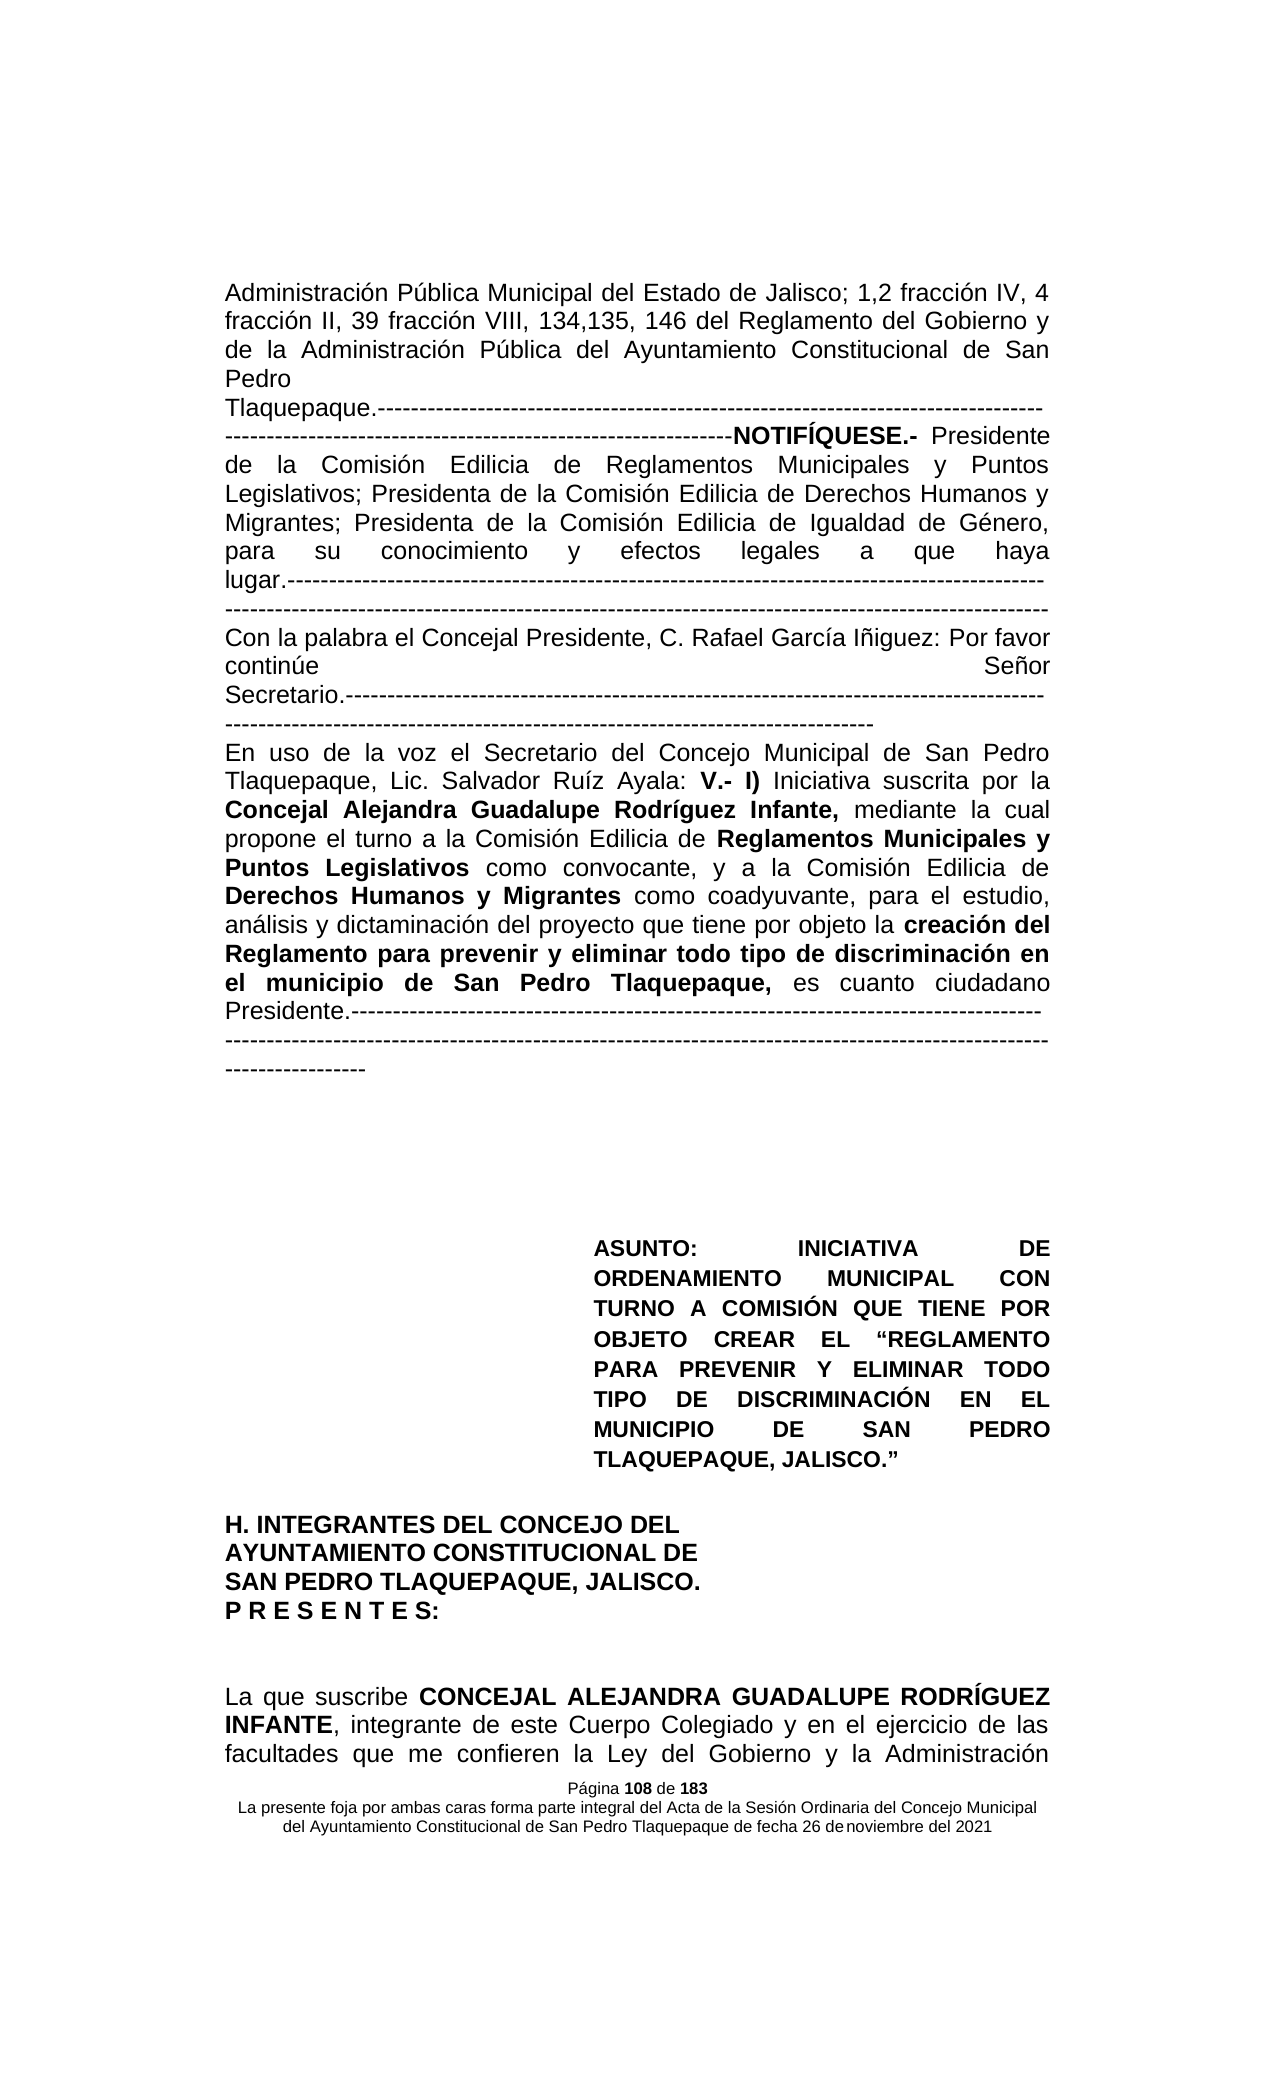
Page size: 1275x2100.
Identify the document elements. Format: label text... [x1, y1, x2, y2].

text P R E S E N T E S: [224, 1596, 1051, 1624]
text En uso de la voz el Secretario del Concejo Municipal de San Pedro Tlaquepaque, Lic. Salvador Ruíz Ayala: V.- I) Iniciativa suscrita por la Concejal Alejandra Guadalupe Rodríguez Infante, mediante la cual propone el turno a la Comisión Edilicia de Reglamentos Municipales y Puntos Legislativos como convocante, y a la Comisión Edilicia de Derechos Humanos y Migrantes como coadyuvante, para el estudio, análisis y dictaminación del proyecto que tiene por objeto la creación del Reglamento para prevenir y eliminar todo tipo de discriminación en el municipio de San Pedro Tlaquepaque, es cuanto ciudadano Presidente.------------------------------------------------------------------------------------------------------------------------------------------------------------------------------------------------------- [224, 738, 1051, 1083]
text Con la palabra el Concejal Presidente, C. Rafael García Iñiguez: Por favor continúe Señor Secretario.------------------------------------------------------------------------------------------------------------------------------------------------------------------ [224, 623, 1051, 738]
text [224, 1682, 1051, 1768]
text ASUNTO: INICIATIVA DE ORDENAMIENTO MUNICIPAL CON TURNO A COMISIÓN QUE TIENE POR OBJETO CREAR EL “REGLAMENTO PARA PREVENIR Y ELIMINAR TODO TIPO DE DISCRIMINACIÓN EN EL MUNICIPIO DE SAN PEDRO TLAQUEPAQUE, JALISCO.” [593, 1235, 1051, 1473]
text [224, 278, 1051, 623]
text H. INTEGRANTES DEL CONCEJO DEL AYUNTAMIENTO CONSTITUCIONAL DE SAN PEDRO TLAQUEPAQUE, JALISCO. [224, 1509, 1051, 1596]
